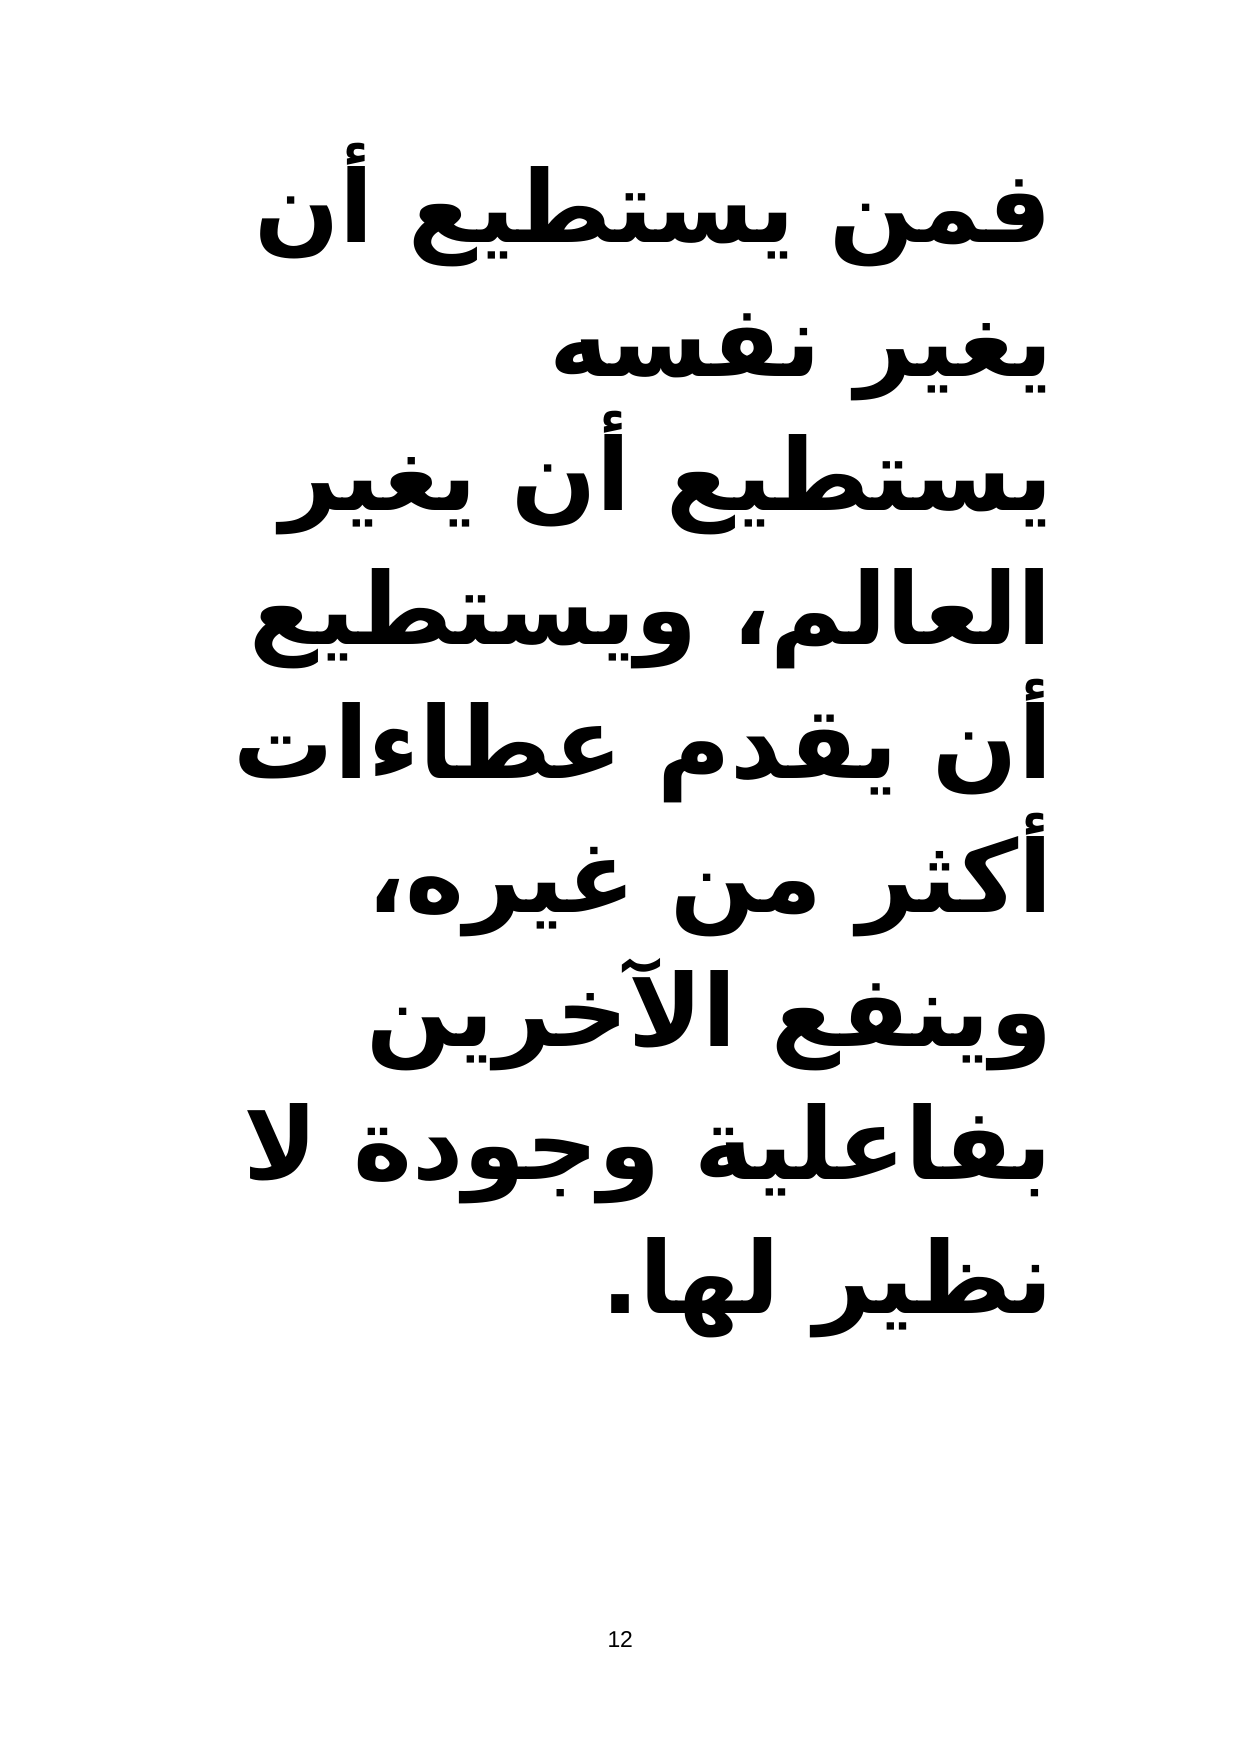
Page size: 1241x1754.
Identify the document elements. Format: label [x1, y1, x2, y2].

text [187, 150, 1053, 1337]
